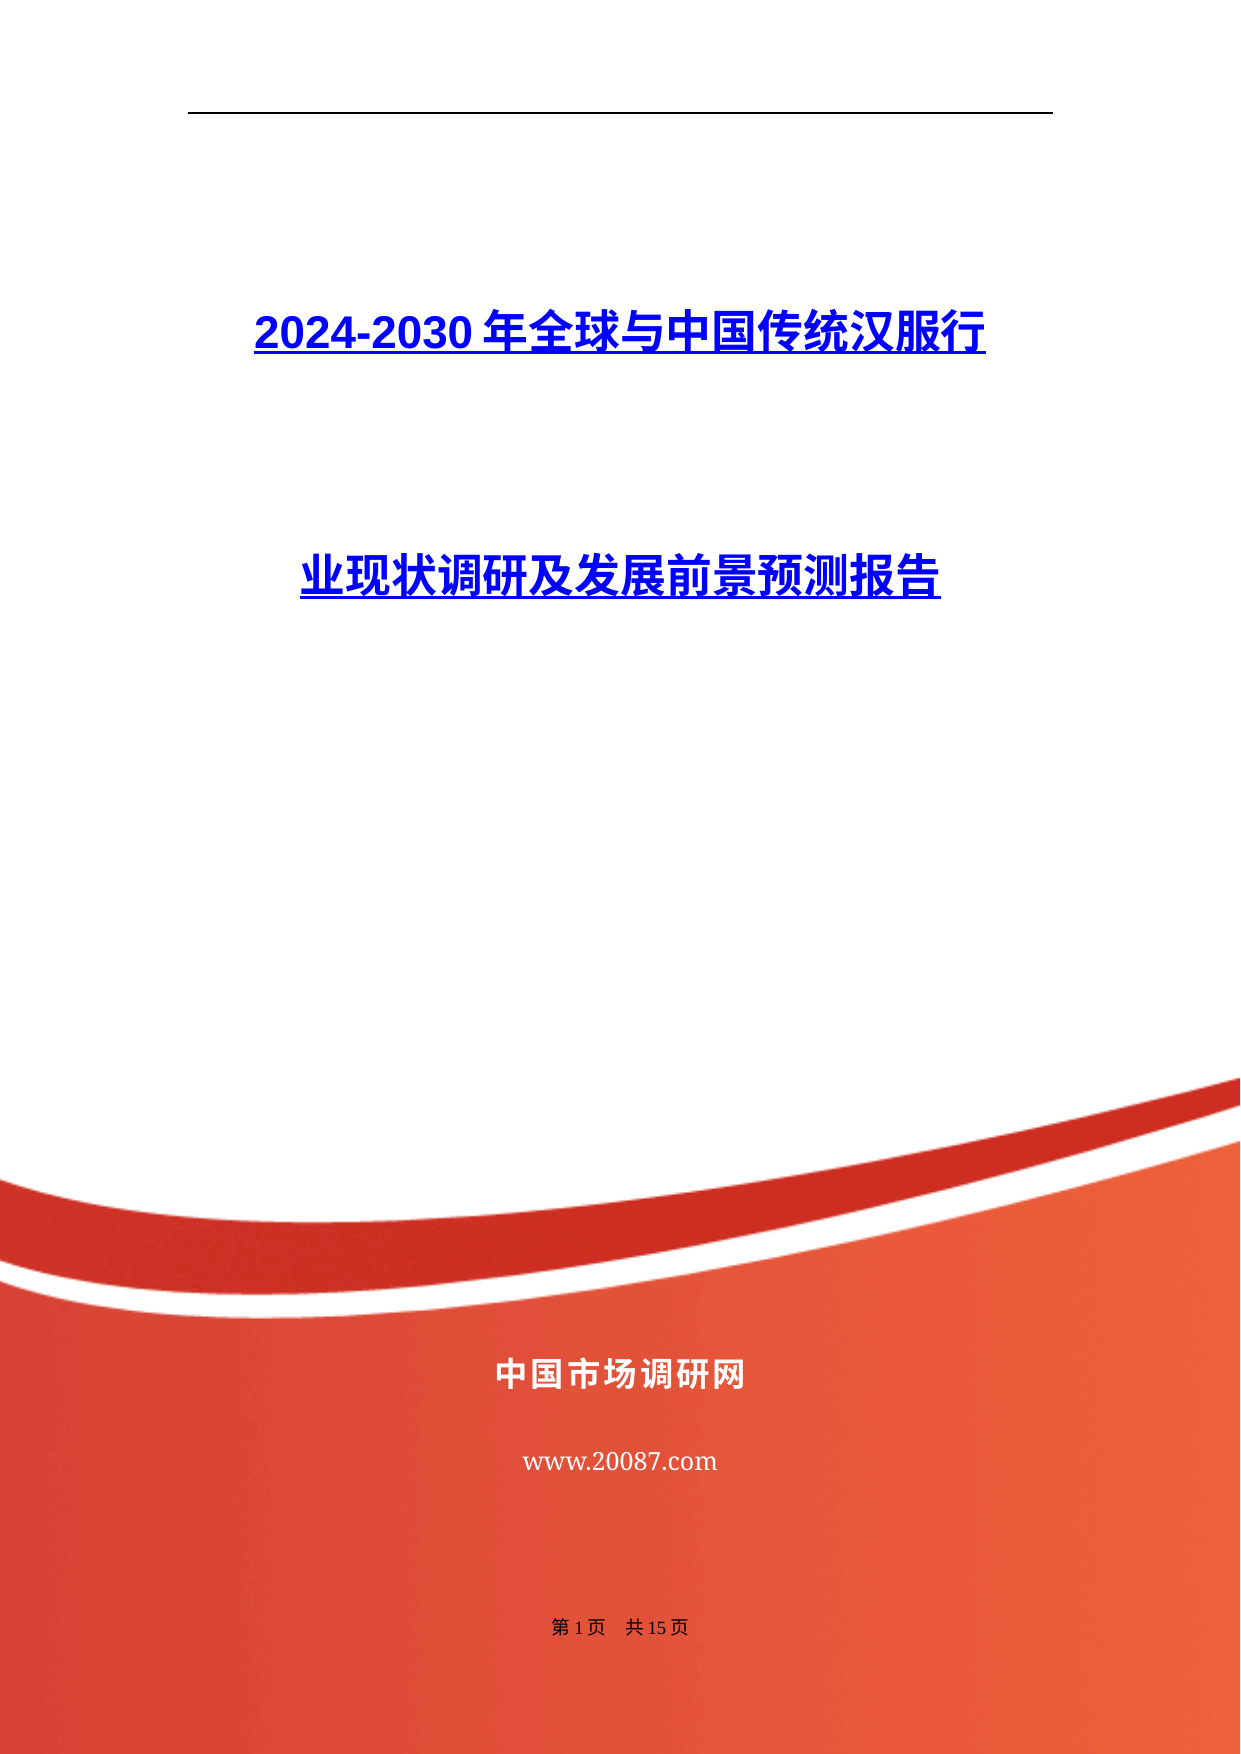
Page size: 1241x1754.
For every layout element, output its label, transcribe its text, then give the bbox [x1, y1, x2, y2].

text www.20087.com [187, 1428, 1053, 1493]
table_header 2024-2030年全球与中国传统汉服行业现状调研及发展前景预测报告 [188, 207, 1053, 773]
picture [0, 1006, 1241, 1754]
subtitle 中国市场调研网 [187, 1339, 1053, 1404]
